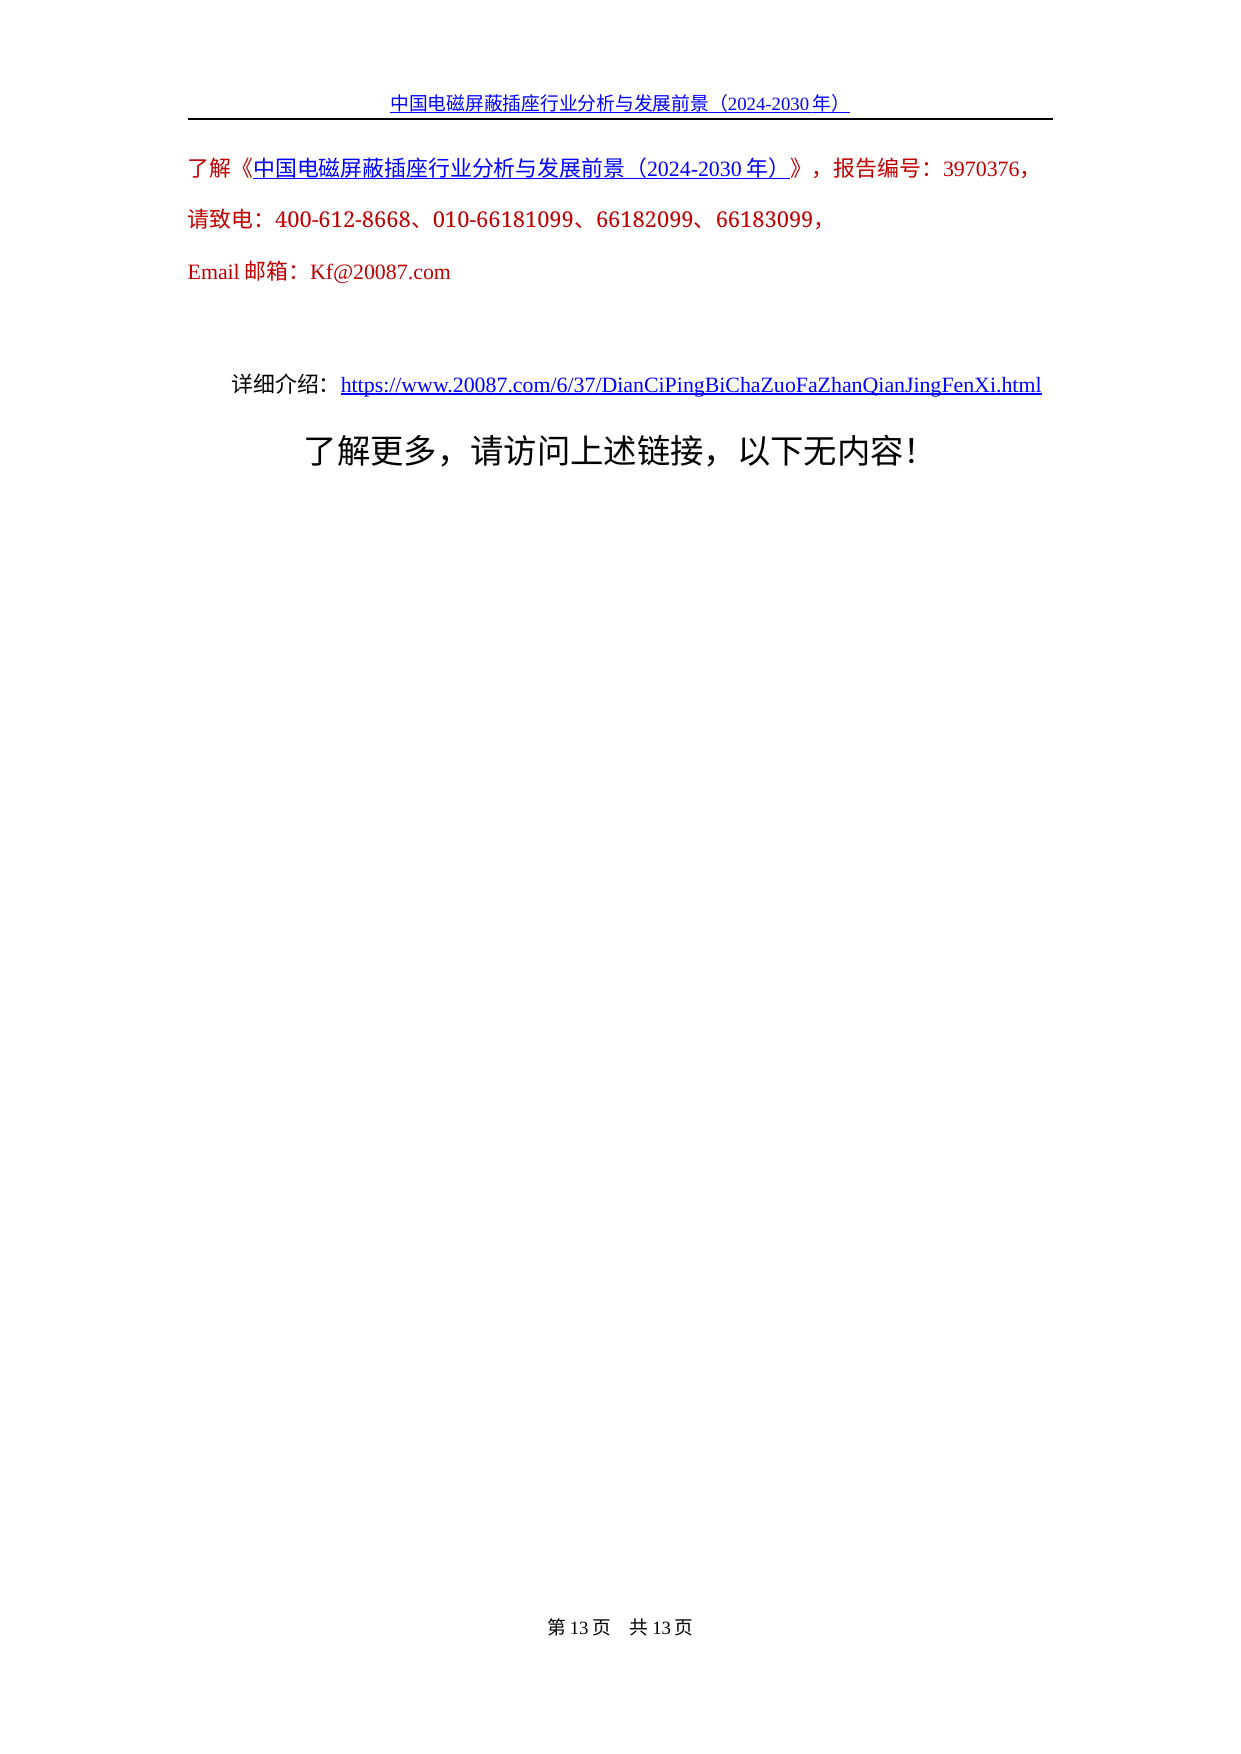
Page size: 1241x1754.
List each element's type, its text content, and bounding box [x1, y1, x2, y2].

text 请致电：400-612-8668、010-66181099、66182099、66183099， [187, 202, 1053, 234]
text Email邮箱：Kf@20087.com [187, 253, 1053, 286]
title 了解更多，请访问上述链接，以下无内容！ [187, 416, 1053, 481]
text 了解《中国电磁屏蔽插座行业分析与发展前景（2024-2030年）》，报告编号：3970376， [187, 150, 1053, 183]
text 详细介绍：https://www.20087.com/6/37/DianCiPingBiChaZuoFaZhanQianJingFenXi.html [187, 366, 1053, 399]
